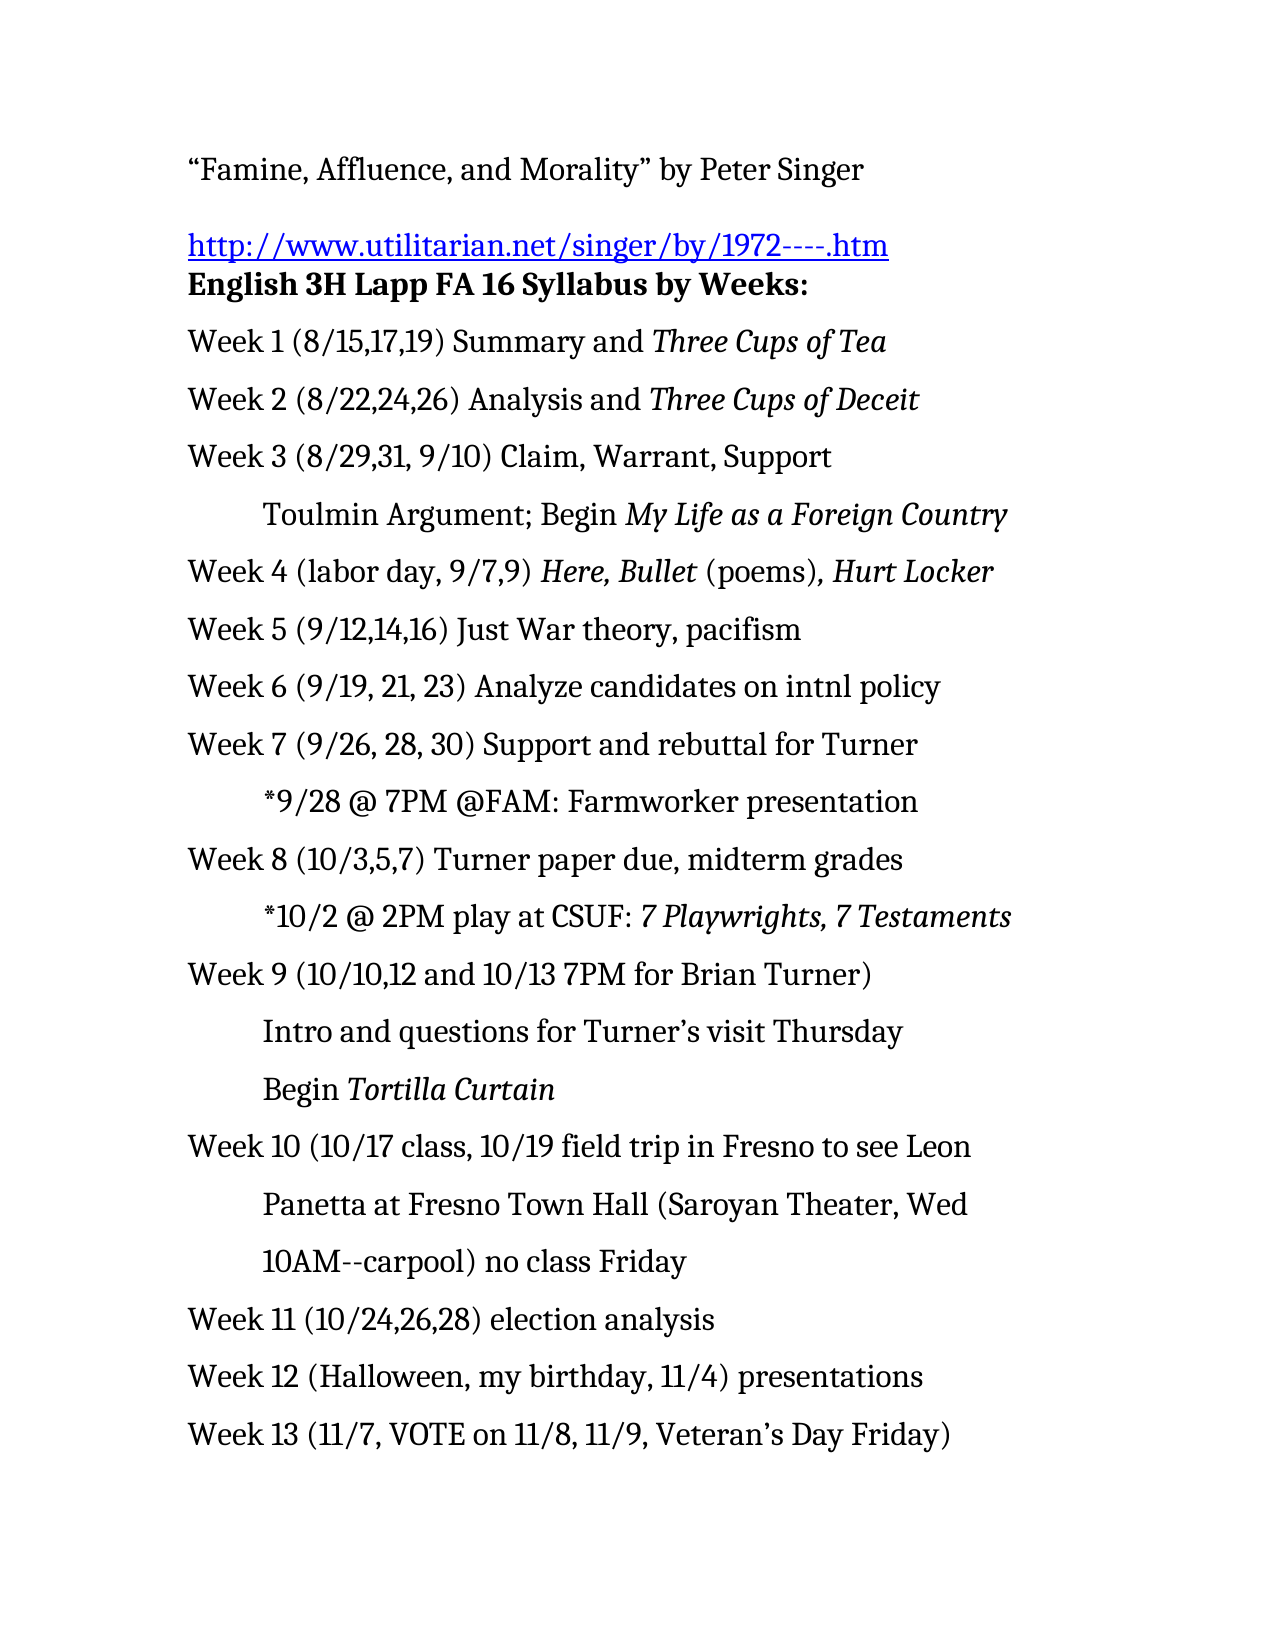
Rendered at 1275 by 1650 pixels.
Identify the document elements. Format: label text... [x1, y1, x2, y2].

text Intro and questions for Turner’s visit Thursday [187, 1012, 1087, 1051]
text http://www.utilitarian.net/singer/by/1972----.htm [187, 227, 1087, 265]
text Week 2 (8/22,24,26) Analysis and Three Cups of Deceit [187, 380, 1087, 418]
text Week 11 (10/24,26,28) election analysis [187, 1300, 1087, 1338]
text Week 13 (11/7, VOTE on 11/8, 11/9, Veteran’s Day Friday) [187, 1415, 1087, 1453]
text Week 10 (10/17 class, 10/19 field trip in Fresno to see Leon Panetta at Fresno Town Hall (Saroyan Theater, Wed 10AM--carpool) no class Friday [187, 1127, 1087, 1281]
text Week 6 (9/19, 21, 23) Analyze candidates on intnl policy [187, 667, 1087, 706]
text Week 8 (10/3,5,7) Turner paper due, midterm grades [187, 840, 1087, 878]
text Week 5 (9/12,14,16) Just War theory, pacifism [187, 610, 1087, 648]
text Toulmin Argument; Begin My Life as a Foreign Country [187, 495, 1087, 533]
text Week 12 (Halloween, my birthday, 11/4) presentations [187, 1357, 1087, 1396]
text Week 7 (9/26, 28, 30) Support and rebuttal for Turner [187, 725, 1087, 763]
text Week 1 (8/15,17,19) Summary and Three Cups of Tea [187, 322, 1087, 361]
text English 3H Lapp FA 16 Syllabus by Weeks: [187, 265, 1087, 303]
text Week 3 (8/29,31, 9/10) Claim, Warrant, Support [187, 437, 1087, 476]
text *10/2 @ 2PM play at CSUF: 7 Playwrights, 7 Testaments [187, 897, 1087, 936]
text Week 9 (10/10,12 and 10/13 7PM for Brian Turner) [187, 955, 1087, 993]
text “Famine, Affluence, and Morality” by Peter Singer [187, 150, 1087, 188]
text *9/28 @ 7PM @FAM: Farmworker presentation [187, 782, 1087, 821]
text Week 4 (labor day, 9/7,9) Here, Bullet (poems), Hurt Locker [187, 552, 1087, 591]
text Begin Tortilla Curtain [187, 1070, 1087, 1108]
